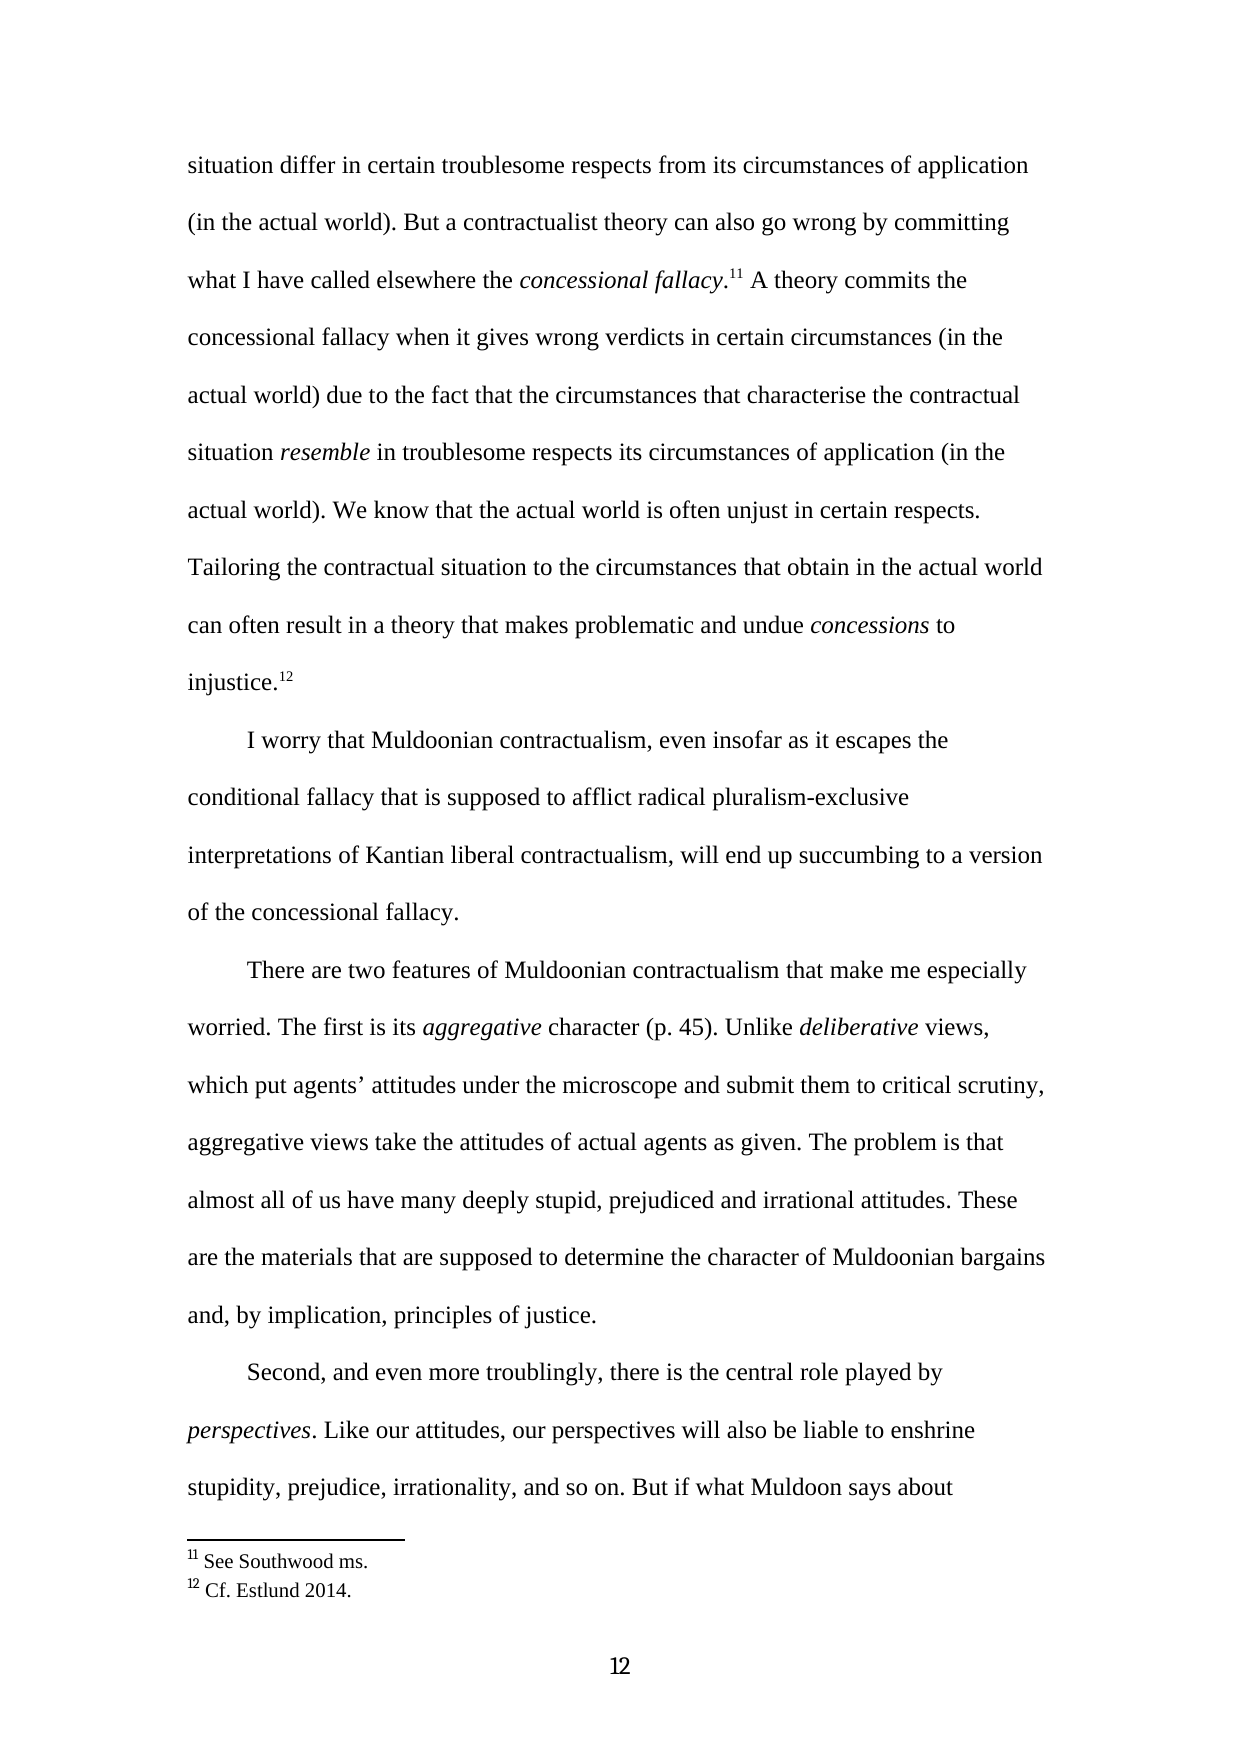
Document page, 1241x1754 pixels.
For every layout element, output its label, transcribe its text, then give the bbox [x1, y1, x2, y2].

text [187, 150, 1053, 696]
text There are two features of Muldoonian contractualism that make me especially worried. The first is its aggregative character (p. 45). Unlike deliberative views, which put agents’ attitudes under the microscope and submit them to critical scrutiny, aggregative views take the attitudes of actual agents as given. The problem is that almost all of us have many deeply stupid, prejudiced and irrational attitudes. These are the materials that are supposed to determine the character of Muldoonian bargains and, by implication, principles of justice. [187, 955, 1053, 1329]
text I worry that Muldoonian contractualism, even insofar as it escapes the conditional fallacy that is supposed to afflict radical pluralism-exclusive interpretations of Kantian liberal contractualism, will end up succumbing to a version of the concessional fallacy. [187, 725, 1053, 926]
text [187, 1357, 1053, 1501]
